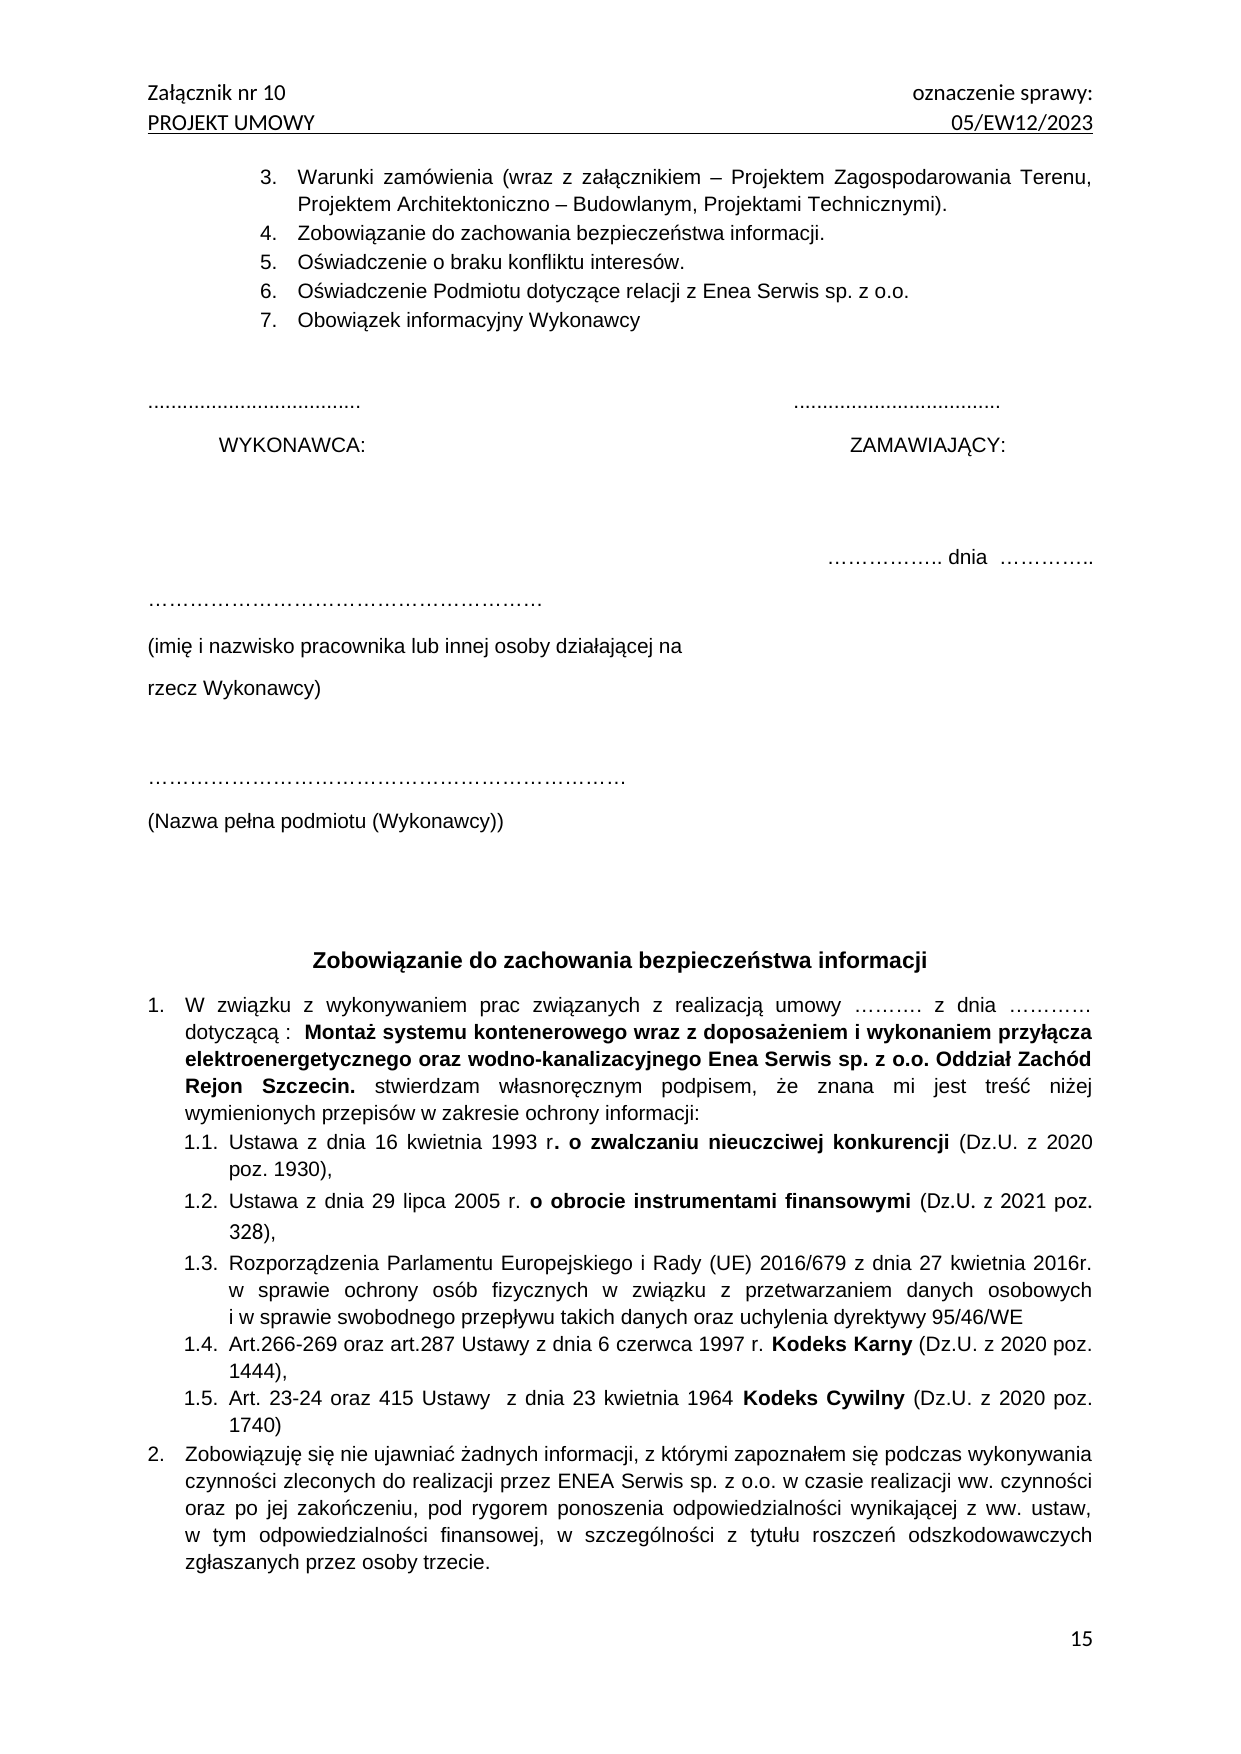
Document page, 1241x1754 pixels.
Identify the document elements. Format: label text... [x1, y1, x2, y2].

list Zobowiązuję się nie ujawniać żadnych informacji, z którymi zapoznałem się podczas wykonywania czynności zleconych do realizacji przez ENEA Serwis sp. z o.o. w czasie realizacji ww. czynności oraz po jej zakończeniu, pod rygorem ponoszenia odpowiedzialności wynikającej z ww. ustaw, w tym odpowiedzialności finansowej, w szczególności z tytułu roszczeń odszkodowawczych zgłaszanych przez osoby trzecie. [147, 1442, 1093, 1574]
list Oświadczenie Podmiotu dotyczące relacji z Enea Serwis sp. z o.o. [260, 279, 1093, 303]
text …………….. dnia ………….. [147, 544, 1094, 568]
text (imię i nazwisko pracownika lub innej osoby działającej na rzecz Wykonawcy) [147, 633, 682, 700]
text (Nazwa pełna podmiotu (Wykonawcy)) [147, 809, 1093, 833]
text ………………………………………………… [147, 587, 1093, 611]
list Zobowiązanie do zachowania bezpieczeństwa informacji. [260, 221, 1093, 244]
list W związku z wykonywaniem prac związanych z realizacją umowy ………. z dnia ………… dotyczącą : Montaż systemu kontenerowego wraz z doposażeniem i wykonaniem przyłącza elektroenergetycznego oraz wodno-kanalizacyjnego Enea Serwis sp. z o.o. Oddział Zachód Rejon Szczecin. stwierdzam własnoręcznym podpisem, że znana mi jest treść niżej wymienionych przepisów w zakresie ochrony informacji: [147, 992, 1093, 1124]
list Art. 23-24 oraz 415 Ustawy z dnia 23 kwietnia 1964 Kodeks Cywilny (Dz.U. z 2020 poz. 1740) [183, 1386, 1093, 1437]
list Rozporządzenia Parlamentu Europejskiego i Rady (UE) 2016/679 z dnia 27 kwietnia 2016r. w sprawie ochrony osób fizycznych w związku z przetwarzaniem danych osobowych i w sprawie swobodnego przepływu takich danych oraz uchylenia dyrektywy 95/46/WE [183, 1251, 1093, 1329]
list Ustawa z dnia 16 kwietnia 1993 r. o zwalczaniu nieuczciwej konkurencji (Dz.U. z 2020 poz. 1930), [183, 1129, 1093, 1181]
list Art.266-269 oraz art.287 Ustawy z dnia 6 czerwca 1997 r. Kodeks Karny (Dz.U. z 2020 poz. 1444), [183, 1332, 1093, 1383]
list Obowiązek informacyjny Wykonawcy [260, 308, 1093, 332]
text ..................................... .................................... [147, 389, 1093, 413]
list Warunki zamówienia (wraz z załącznikiem – Projektem Zagospodarowania Terenu, Projektem Architektoniczno – Budowlanym, Projektami Technicznymi). [260, 164, 1093, 215]
list Oświadczenie o braku konfliktu interesów. [260, 250, 1093, 274]
list Ustawa z dnia 29 lipca 2005 r. o obrocie instrumentami finansowymi (Dz.U. z 2021 poz. 328), [183, 1186, 1093, 1245]
text …………………………………………………………… [147, 765, 1093, 789]
text WYKONAWCA: ZAMAWIAJĄCY: [147, 432, 1098, 456]
text Zobowiązanie do zachowania bezpieczeństwa informacji [147, 947, 1092, 973]
